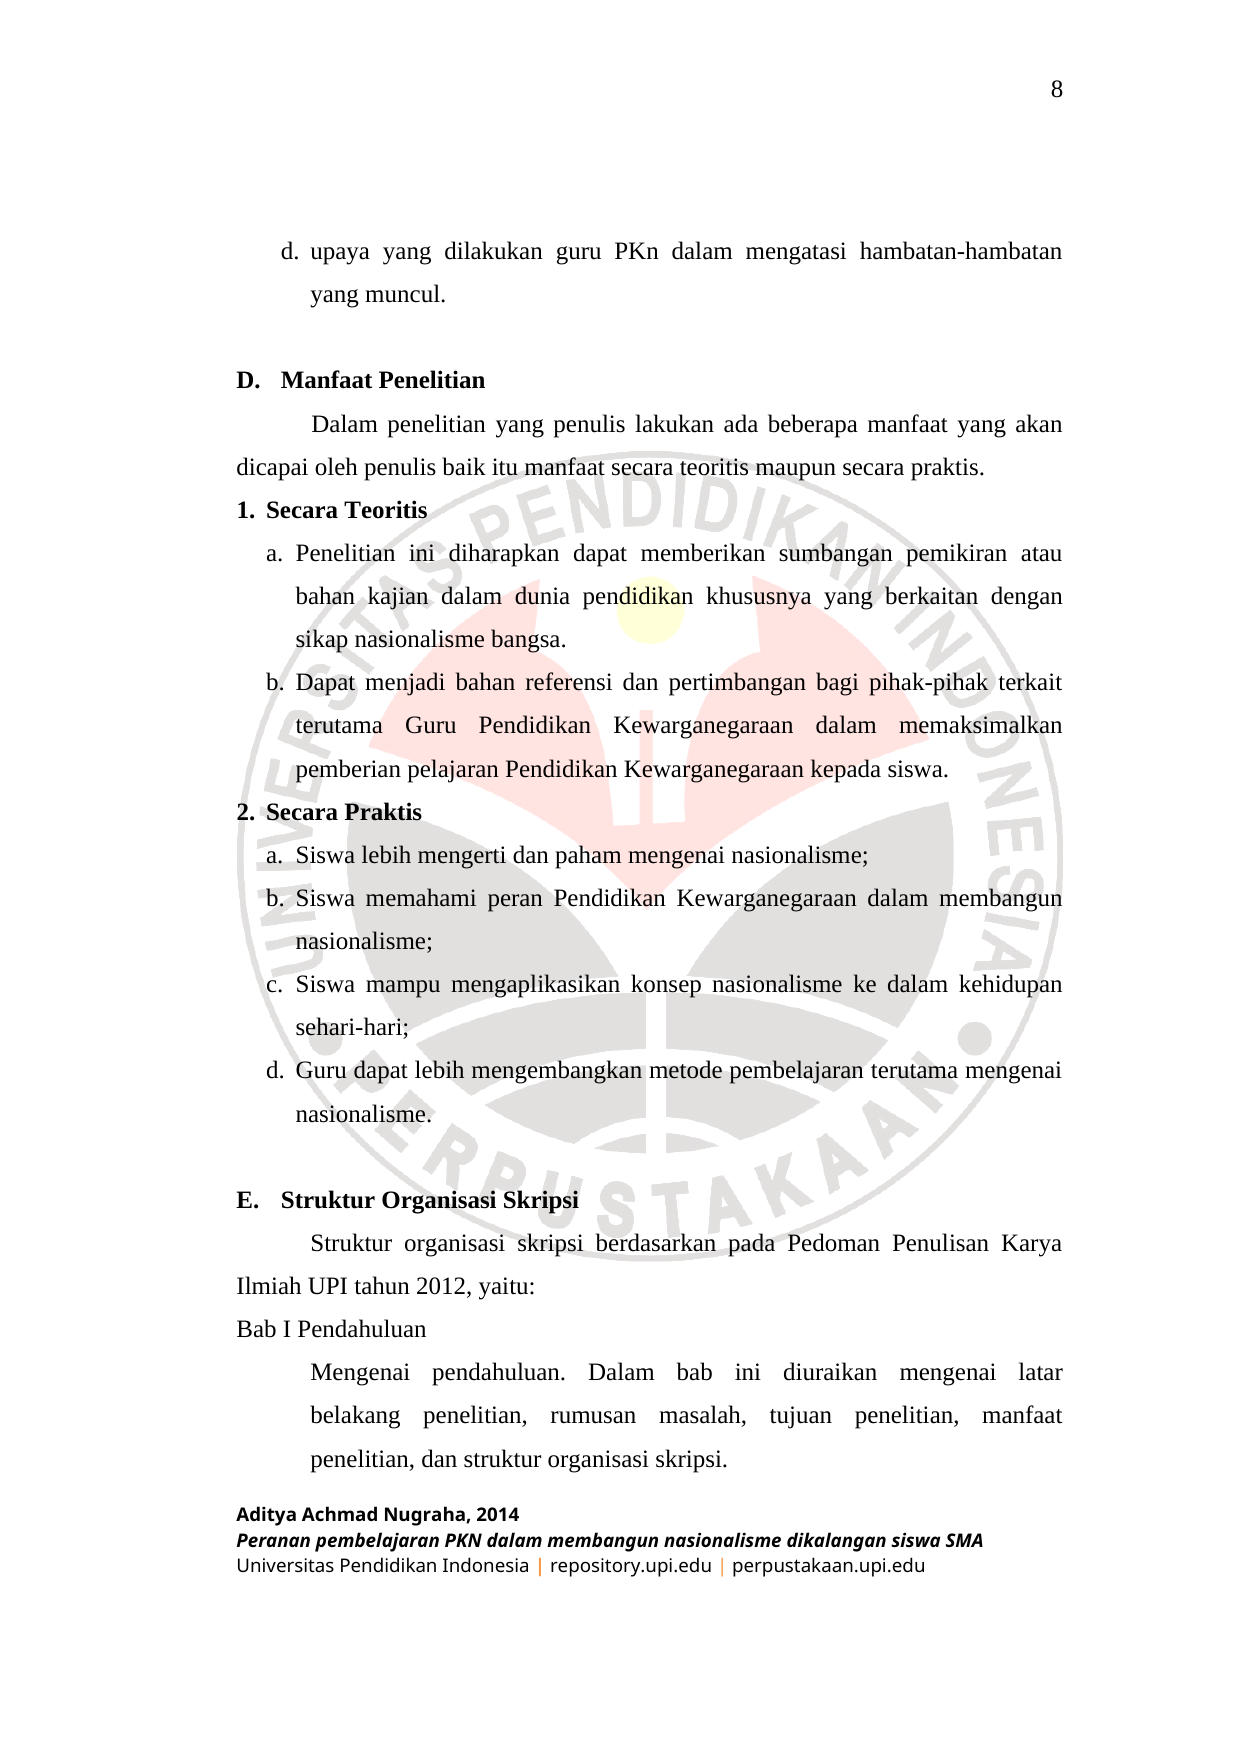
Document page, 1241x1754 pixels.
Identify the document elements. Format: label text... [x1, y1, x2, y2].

list Siswa lebih mengerti dan paham mengenai nasionalisme; [266, 840, 1063, 869]
list Secara Teoritis [236, 495, 1063, 524]
list Siswa memahami peran Pendidikan Kewarganegaraan dalam membangun nasionalisme; [266, 883, 1063, 955]
list Struktur organisasi skripsi berdasarkan pada Pedoman Penulisan Karya Ilmiah UPI tahun 2012, yaitu: [236, 1228, 1063, 1300]
list Struktur Organisasi Skripsi [236, 1185, 1063, 1214]
list Mengenai pendahuluan. Dalam bab ini diuraikan mengenai latar belakang penelitian, rumusan masalah, tujuan penelitian, manfaat penelitian, dan struktur organisasi skripsi. [310, 1357, 1063, 1472]
list Siswa mampu mengaplikasikan konsep nasionalisme ke dalam kehidupan sehari-hari; [266, 969, 1063, 1041]
list Dapat menjadi bahan referensi dan pertimbangan bagi pihak-pihak terkait terutama Guru Pendidikan Kewarganegaraan dalam memaksimalkan pemberian pelajaran Pendidikan Kewarganegaraan kepada siswa. [266, 667, 1063, 782]
list Manfaat Penelitian [236, 366, 1063, 394]
list Dalam penelitian yang penulis lakukan ada beberapa manfaat yang akan dicapai oleh penulis baik itu manfaat secara teoritis maupun secara praktis. [236, 409, 1063, 481]
list Guru dapat lebih mengembangkan metode pembelajaran terutama mengenai nasionalisme. [266, 1056, 1063, 1127]
list upaya yang dilakukan guru PKn dalam mengatasi hambatan-hambatan yang muncul. [281, 236, 1063, 308]
list Secara Praktis [236, 797, 1063, 826]
list Penelitian ini diharapkan dapat memberikan sumbangan pemikiran atau bahan kajian dalam dunia pendidikan khususnya yang berkaitan dengan sikap nasionalisme bangsa. [266, 538, 1063, 653]
list Bab I Pendahuluan [236, 1314, 1063, 1343]
